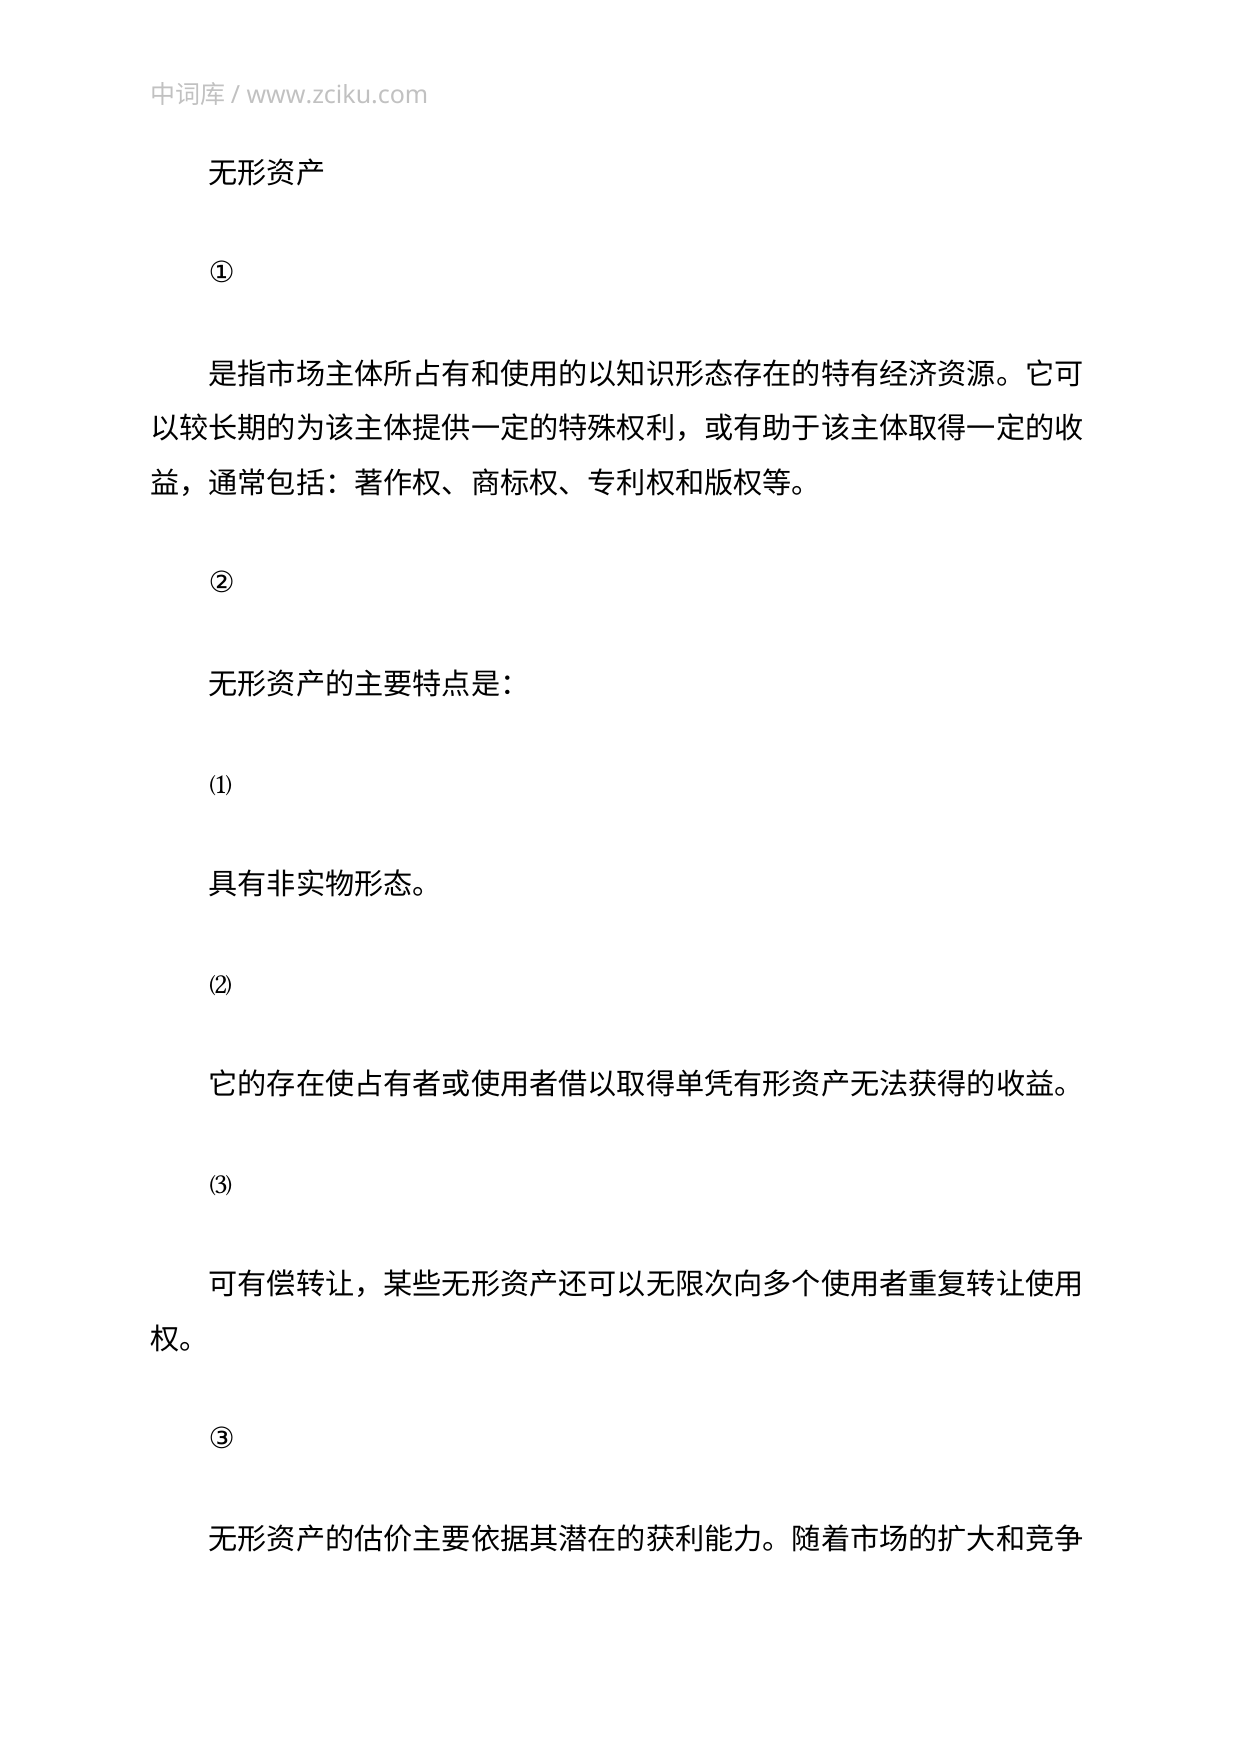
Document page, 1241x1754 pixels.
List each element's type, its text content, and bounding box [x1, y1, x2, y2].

text 具有非实物形态。 [150, 860, 1090, 903]
text ③ [150, 1417, 1090, 1457]
text 无形资产 [150, 150, 1090, 192]
text 是指市场主体所占有和使用的以知识形态存在的特有经济资源。它可以较长期的为该主体提供一定的特殊权利，或有助于该主体取得一定的收益，通常包括：著作权、商标权、专利权和版权等。 [150, 350, 1090, 502]
text ⑴ [150, 762, 1090, 802]
text ① [150, 252, 1090, 291]
text 它的存在使占有者或使用者借以取得单凭有形资产无法获得的收益。 [150, 1061, 1090, 1103]
text 可有偿转让，某些无形资产还可以无限次向多个使用者重复转让使用权。 [150, 1261, 1090, 1358]
text ⑶ [150, 1162, 1090, 1202]
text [150, 1516, 1090, 1558]
text 无形资产的主要特点是： [150, 660, 1090, 702]
text ⑵ [150, 962, 1090, 1002]
text ② [150, 562, 1090, 601]
